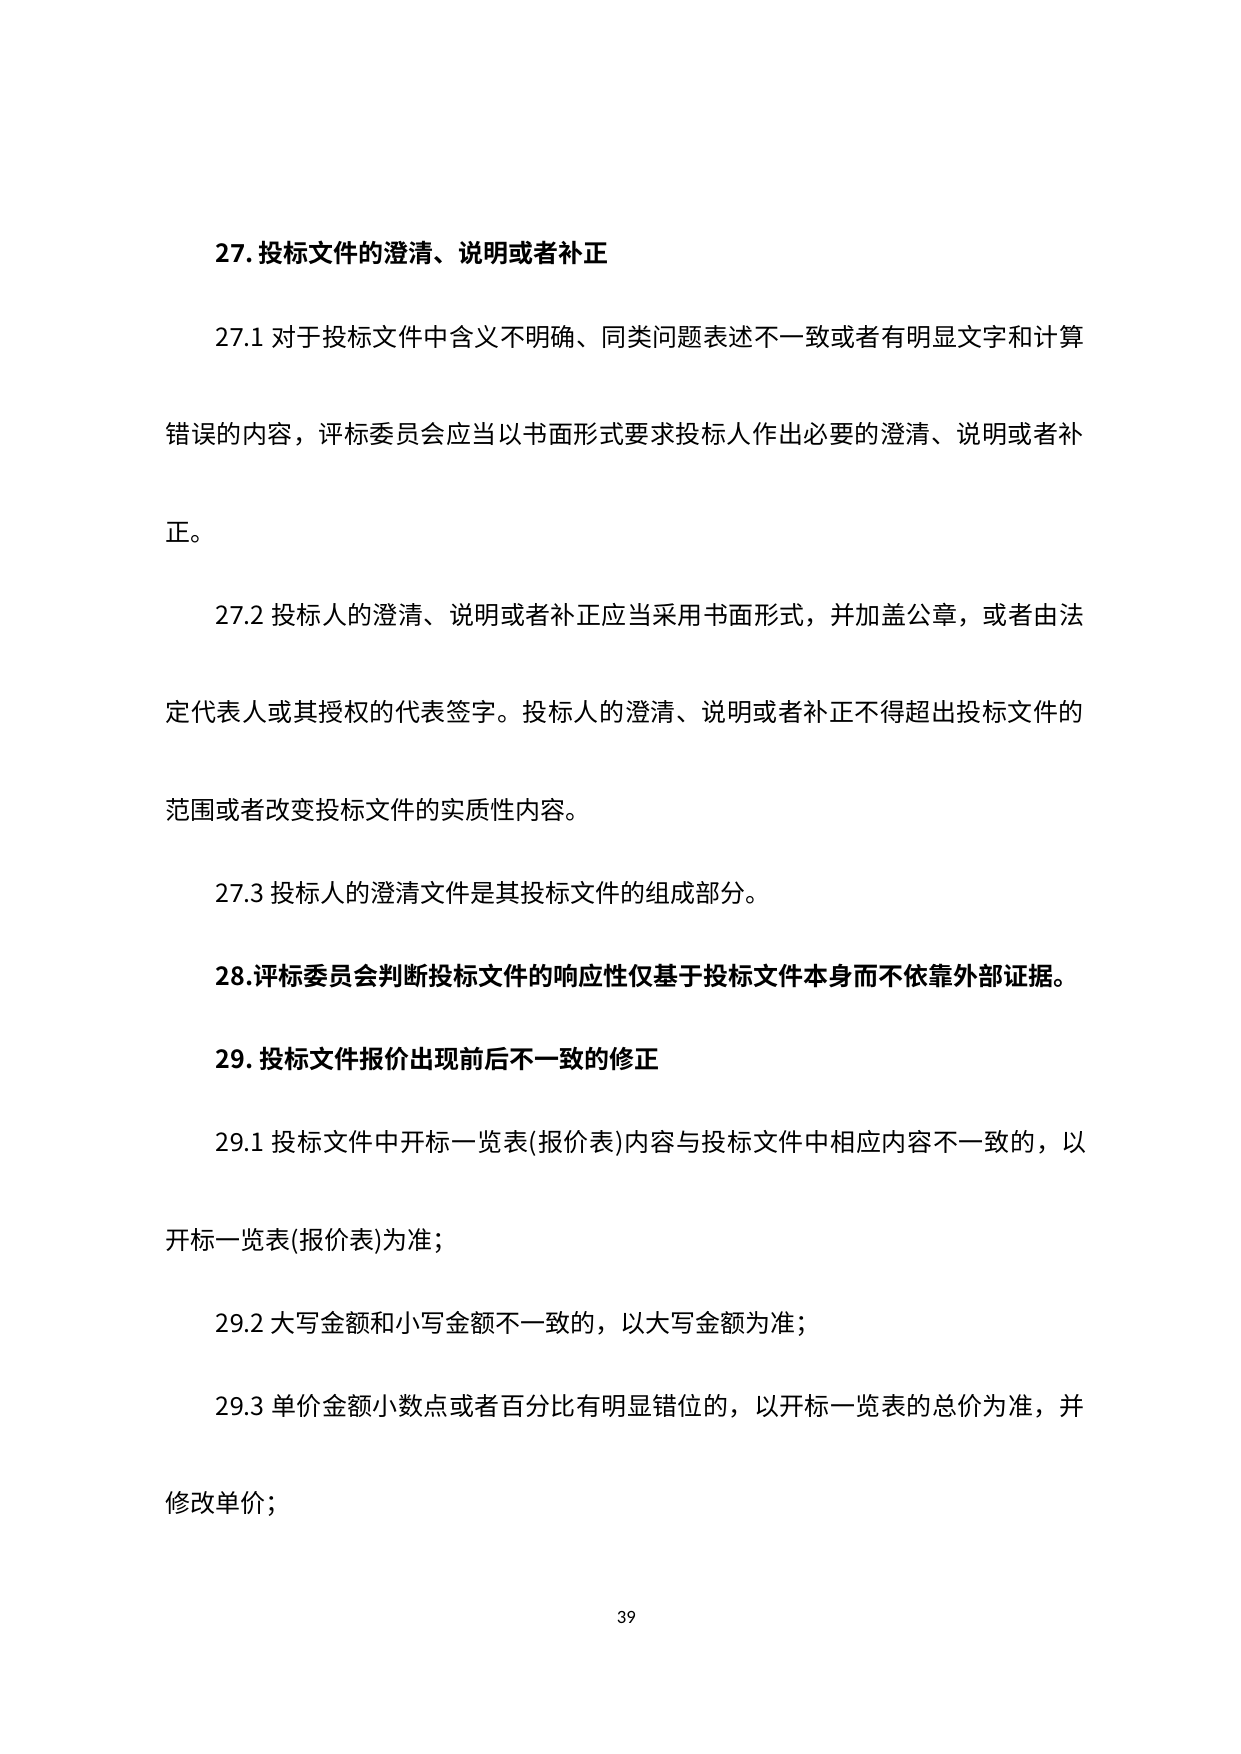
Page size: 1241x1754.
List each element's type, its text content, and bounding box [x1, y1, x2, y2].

text 27.2 投标人的澄清、说明或者补正应当采用书面形式，并加盖公章，或者由法定代表人或其授权的代表签字。投标人的澄清、说明或者补正不得超出投标文件的范围或者改变投标文件的实质性内容。 [165, 581, 1087, 841]
text 27. 投标文件的澄清、说明或者补正 [165, 219, 1087, 284]
text 27.3 投标人的澄清文件是其投标文件的组成部分。 [165, 859, 1087, 924]
text 29.3 单价金额小数点或者百分比有明显错位的，以开标一览表的总价为准，并修改单价； [165, 1372, 1087, 1534]
text 27.1 对于投标文件中含义不明确、同类问题表述不一致或者有明显文字和计算错误的内容，评标委员会应当以书面形式要求投标人作出必要的澄清、说明或者补正。 [165, 303, 1087, 563]
text 29.2 大写金额和小写金额不一致的，以大写金额为准； [165, 1289, 1087, 1354]
text 29. 投标文件报价出现前后不一致的修正 [165, 1025, 1087, 1090]
text 28.评标委员会判断投标文件的响应性仅基于投标文件本身而不依靠外部证据。 [165, 942, 1087, 1007]
text 29.1 投标文件中开标一览表(报价表)内容与投标文件中相应内容不一致的，以开标一览表(报价表)为准； [165, 1108, 1087, 1271]
